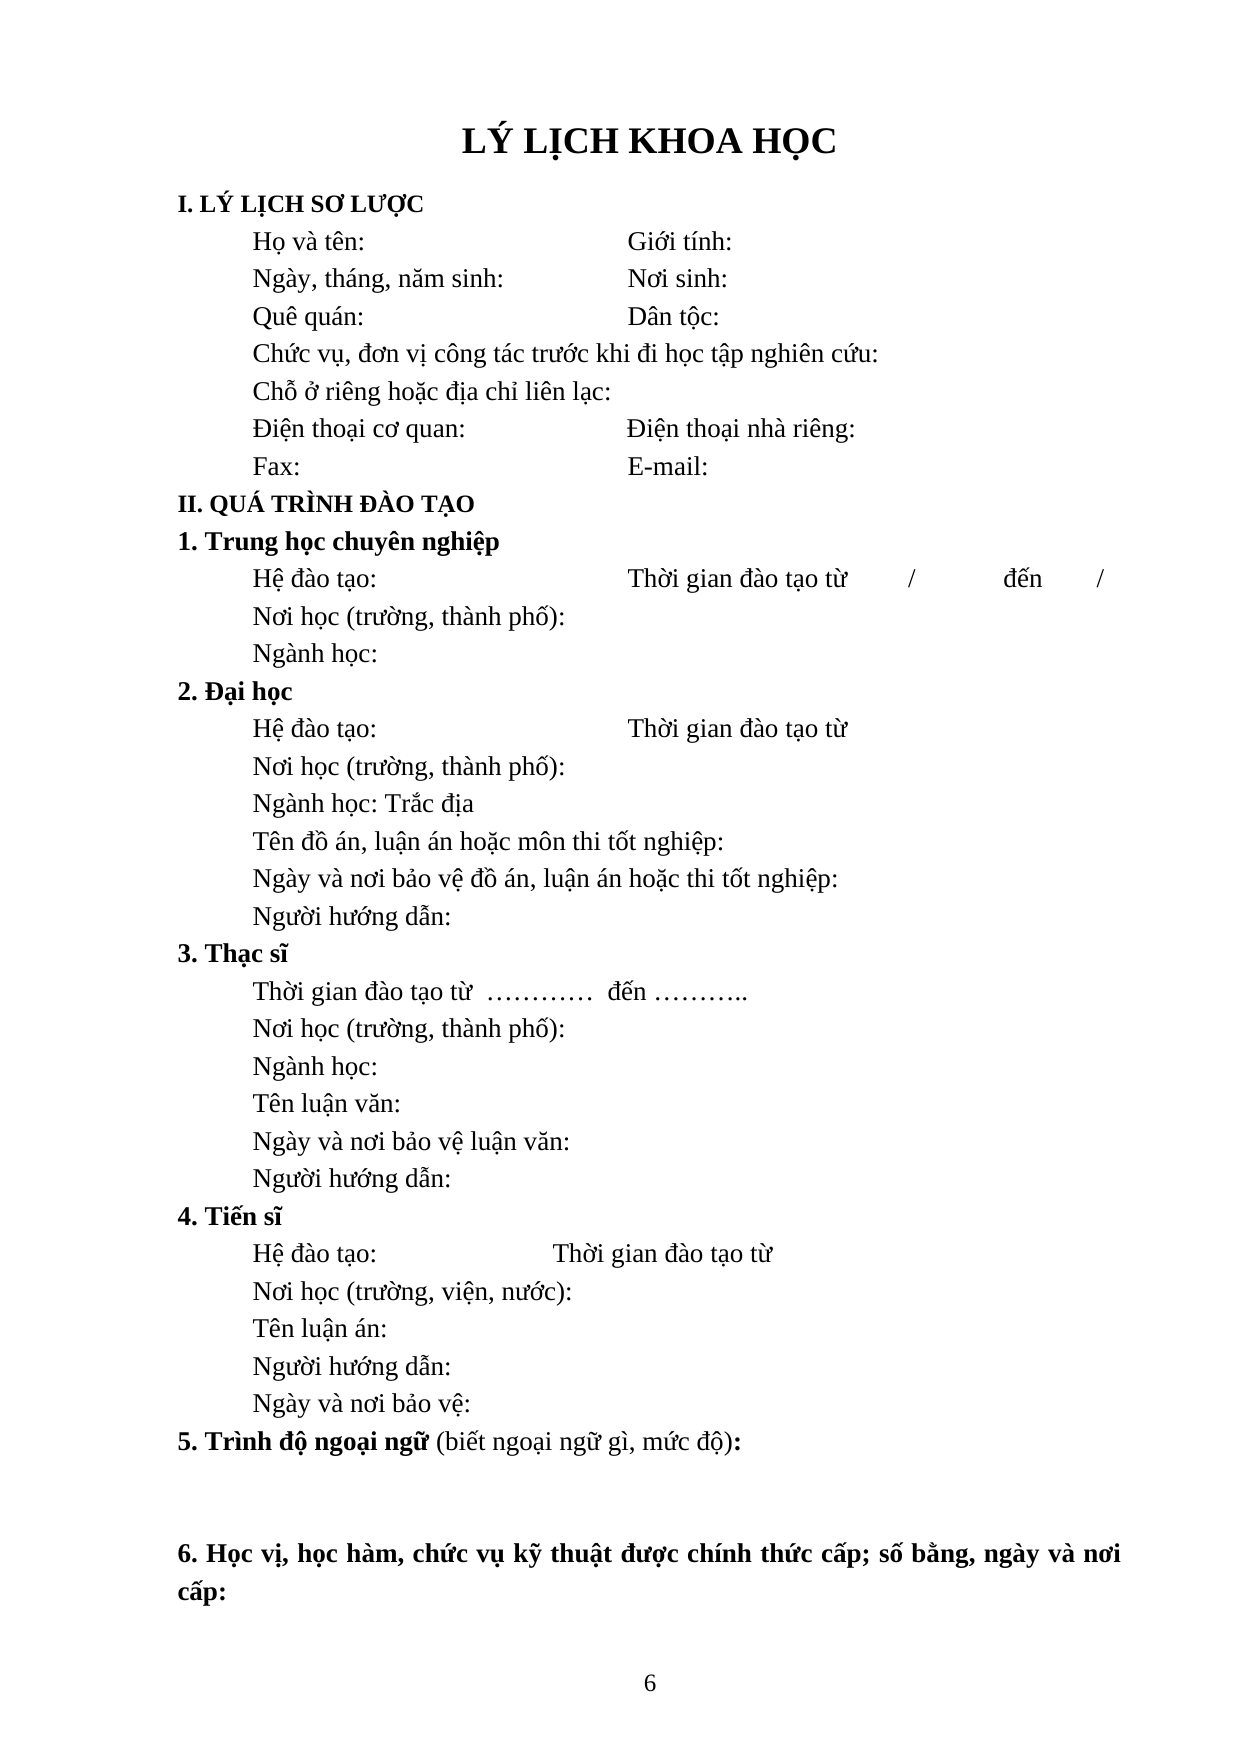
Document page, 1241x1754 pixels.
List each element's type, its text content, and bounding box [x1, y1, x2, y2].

text Tên đồ án, luận án hoặc môn thi tốt nghiệp: [177, 820, 1122, 858]
text Người hướng dẫn: PGS.TS Nguyễn Ngọc Thạch [177, 1345, 1122, 1383]
text Fax: E-mail: [177, 445, 1122, 483]
text Ngành học: Trắc địa [177, 783, 1122, 820]
text Họ và tên: Giới tính: [177, 220, 1122, 258]
text II. QUÁ TRÌNH ĐÀO TẠO [177, 483, 1122, 520]
text Nơi học (trường, thành phố): [177, 595, 1122, 633]
text Chức vụ, đơn vị công tác trước khi đi học tập nghiên cứu: [177, 333, 1122, 370]
text Ngày và nơi bảo vệ luận văn: [177, 1120, 1122, 1158]
text Tên luận án: [177, 1308, 1122, 1345]
text I. LÝ LỊCH SƠ LƯỢC [177, 183, 1122, 220]
text Nơi học (trường, viện, nước): Trường Đại học Khoa học Tự nhiên – Hà Nội [177, 1270, 1122, 1308]
text Hệ đào tạo: Tập trung Thời gian đào tạo từ 9/2013 đến 9/2016 [177, 1233, 1122, 1270]
text Tên luận văn: [177, 1083, 1122, 1120]
text 4. Tiến sĩ [177, 1195, 1122, 1233]
text Chỗ ở riêng hoặc địa chỉ liên lạc: [177, 370, 1122, 408]
text Nơi học (trường, thành phố): [177, 1008, 1122, 1045]
text Hệ đào tạo: Thời gian đào tạo từ / đến / [177, 558, 1122, 595]
text 2. Đại học [177, 670, 1122, 708]
text Ngành học: [177, 633, 1122, 670]
text Ngày và nơi bảo vệ đồ án, luận án hoặc thi tốt nghiệp: [177, 858, 1122, 895]
text Thời gian đào tạo từ ………… đến ……….. [177, 970, 1122, 1008]
text Quê quán: Dân tộc: [177, 295, 1122, 333]
text Điện thoại cơ quan: Điện thoại nhà riêng: [177, 408, 1122, 445]
text Người hướng dẫn: [177, 1158, 1122, 1195]
text 5. Trình độ ngoại ngữ (biết ngoại ngữ gì, mức độ): [177, 1420, 1122, 1458]
text Ngày và nơi bảo vệ: [177, 1383, 1122, 1420]
text Người hướng dẫn: [177, 895, 1122, 933]
text Ngày, tháng, năm sinh: Nơi sinh: [177, 258, 1122, 295]
text 1. Trung học chuyên nghiệp [177, 520, 1122, 558]
text LÝ LỊCH KHOA HỌC [177, 118, 1122, 161]
text 6. Học vị, học hàm, chức vụ kỹ thuật được chính thức cấp; số bằng, ngày và nơi cấp: [177, 1533, 1122, 1608]
text Nơi học (trường, thành phố): [177, 745, 1122, 783]
text 3. Thạc sĩ [177, 933, 1122, 970]
text Ngành học: [177, 1045, 1122, 1083]
text Hệ đào tạo: Thời gian đào tạo từ [177, 708, 1122, 745]
